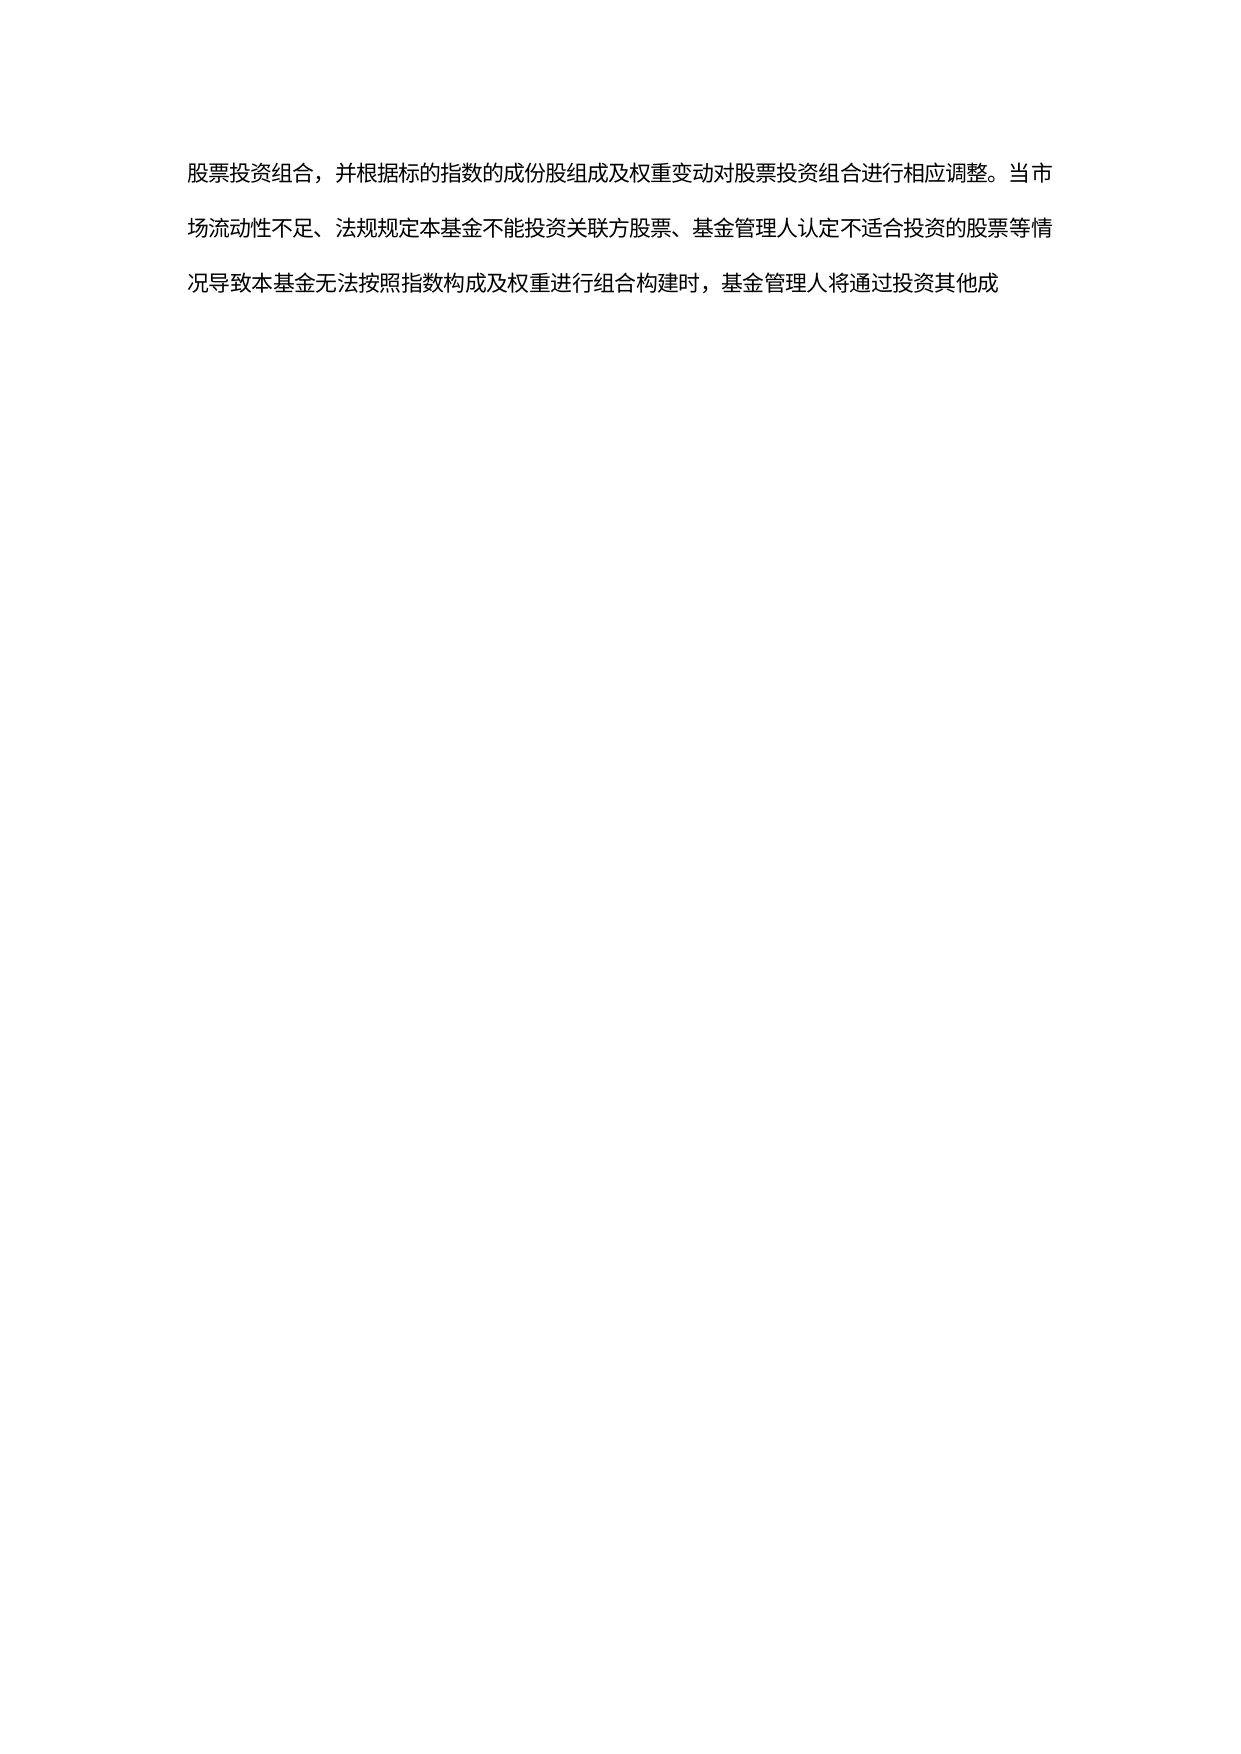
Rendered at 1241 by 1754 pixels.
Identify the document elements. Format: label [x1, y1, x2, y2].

list [187, 156, 1053, 297]
